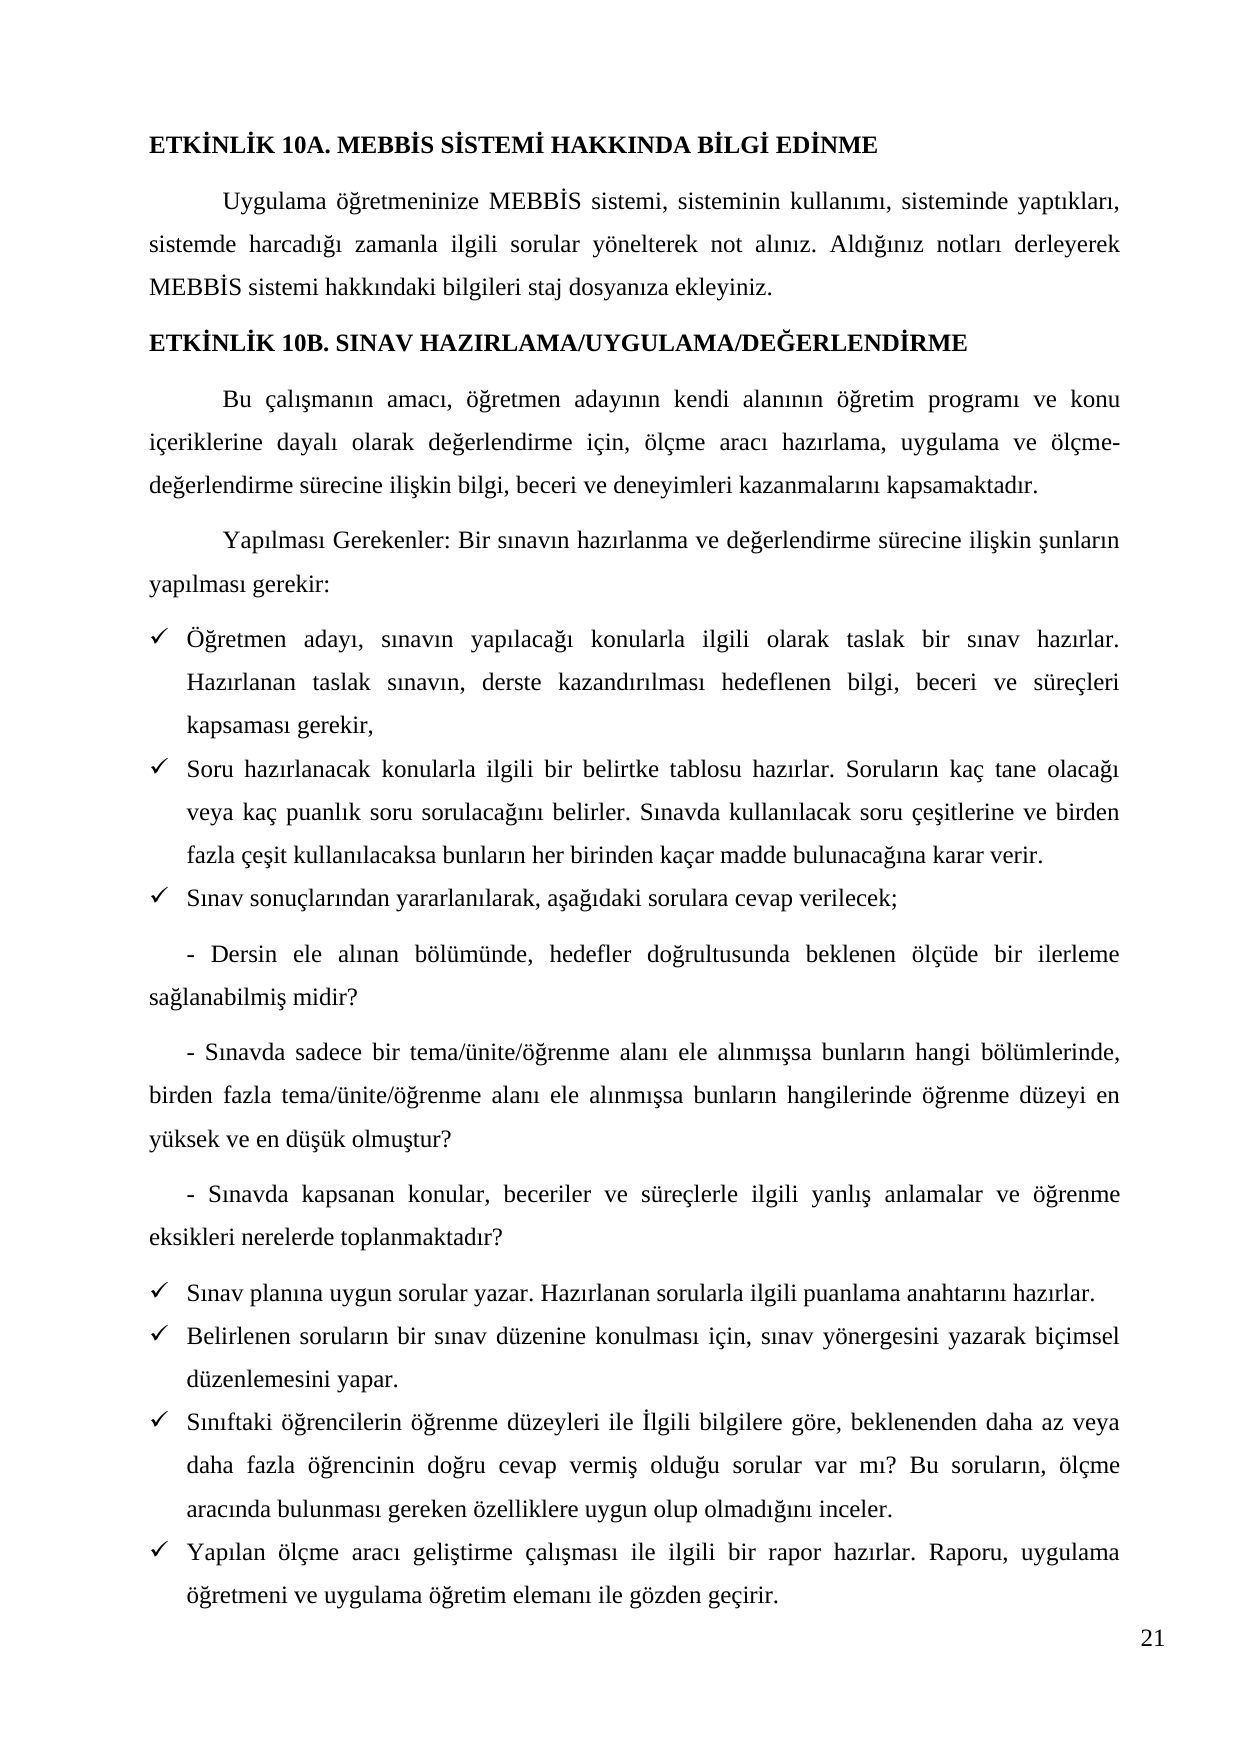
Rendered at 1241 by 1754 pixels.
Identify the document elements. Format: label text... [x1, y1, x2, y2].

text Bu çalışmanın amacı, öğretmen adayının kendi alanının öğretim programı ve konu içeriklerine dayalı olarak değerlendirme için, ölçme aracı hazırlama, uygulama ve ölçme-değerlendirme sürecine ilişkin bilgi, beceri ve deneyimleri kazanmalarını kapsamaktadır. [149, 384, 1121, 499]
text - Sınavda sadece bir tema/ünite/öğrenme alanı ele alınmışsa bunların hangi bölümlerinde, birden fazla tema/ünite/öğrenme alanı ele alınmışsa bunların hangilerinde öğrenme düzeyi en yüksek ve en düşük olmuştur? [149, 1037, 1121, 1152]
list Soru hazırlanacak konularla ilgili bir belirtke tablosu hazırlar. Soruların kaç tane olacağı veya kaç puanlık soru sorulacağını belirler. Sınavda kullanılacak soru çeşitlerine ve birden fazla çeşit kullanılacaksa bunların her birinden kaçar madde bulunacağına karar verir. [149, 754, 1121, 869]
list Sınav planına uygun sorular yazar. Hazırlanan sorularla ilgili puanlama anahtarını hazırlar. [149, 1278, 1121, 1307]
text ETKİNLİK 10A. MEBBİS SİSTEMİ HAKKINDA BİLGİ EDİNME [149, 131, 1121, 159]
text Yapılması Gerekenler: Bir sınavın hazırlanma ve değerlendirme sürecine ilişkin şunların yapılması gerekir: [149, 526, 1121, 597]
text - Sınavda kapsanan konular, beceriler ve süreçlerle ilgili yanlış anlamalar ve öğrenme eksikleri nerelerde toplanmaktadır? [149, 1179, 1121, 1251]
list Sınıftaki öğrencilerin öğrenme düzeyleri ile İlgili bilgilere göre, beklenenden daha az veya daha fazla öğrencinin doğru cevap vermiş olduğu sorular var mı? Bu soruların, ölçme aracında bulunması gereken özelliklere uygun olup olmadığını inceler. [149, 1407, 1121, 1522]
list Sınav sonuçlarından yararlanılarak, aşağıdaki sorulara cevap verilecek; [149, 883, 1121, 912]
list Öğretmen adayı, sınavın yapılacağı konularla ilgili olarak taslak bir sınav hazırlar. Hazırlanan taslak sınavın, derste kazandırılması hedeflenen bilgi, beceri ve süreçleri kapsaması gerekir, [149, 624, 1121, 739]
text Uygulama öğretmeninize MEBBİS sistemi, sisteminin kullanımı, sisteminde yaptıkları, sistemde harcadığı zamanla ilgili sorular yönelterek not alınız. Aldığınız notları derleyerek MEBBİS sistemi hakkındaki bilgileri staj dosyanıza ekleyiniz. [149, 186, 1121, 301]
list Belirlenen soruların bir sınav düzenine konulması için, sınav yönergesini yazarak biçimsel düzenlemesini yapar. [149, 1321, 1121, 1393]
text ETKİNLİK 10B. SINAV HAZIRLAMA/UYGULAMA/DEĞERLENDİRME [149, 328, 1121, 357]
text - Dersin ele alınan bölümünde, hedefler doğrultusunda beklenen ölçüde bir ilerleme sağlanabilmiş midir? [149, 939, 1121, 1011]
list Yapılan ölçme aracı geliştirme çalışması ile ilgili bir rapor hazırlar. Raporu, uygulama öğretmeni ve uygulama öğretim elemanı ile gözden geçirir. [149, 1537, 1121, 1609]
